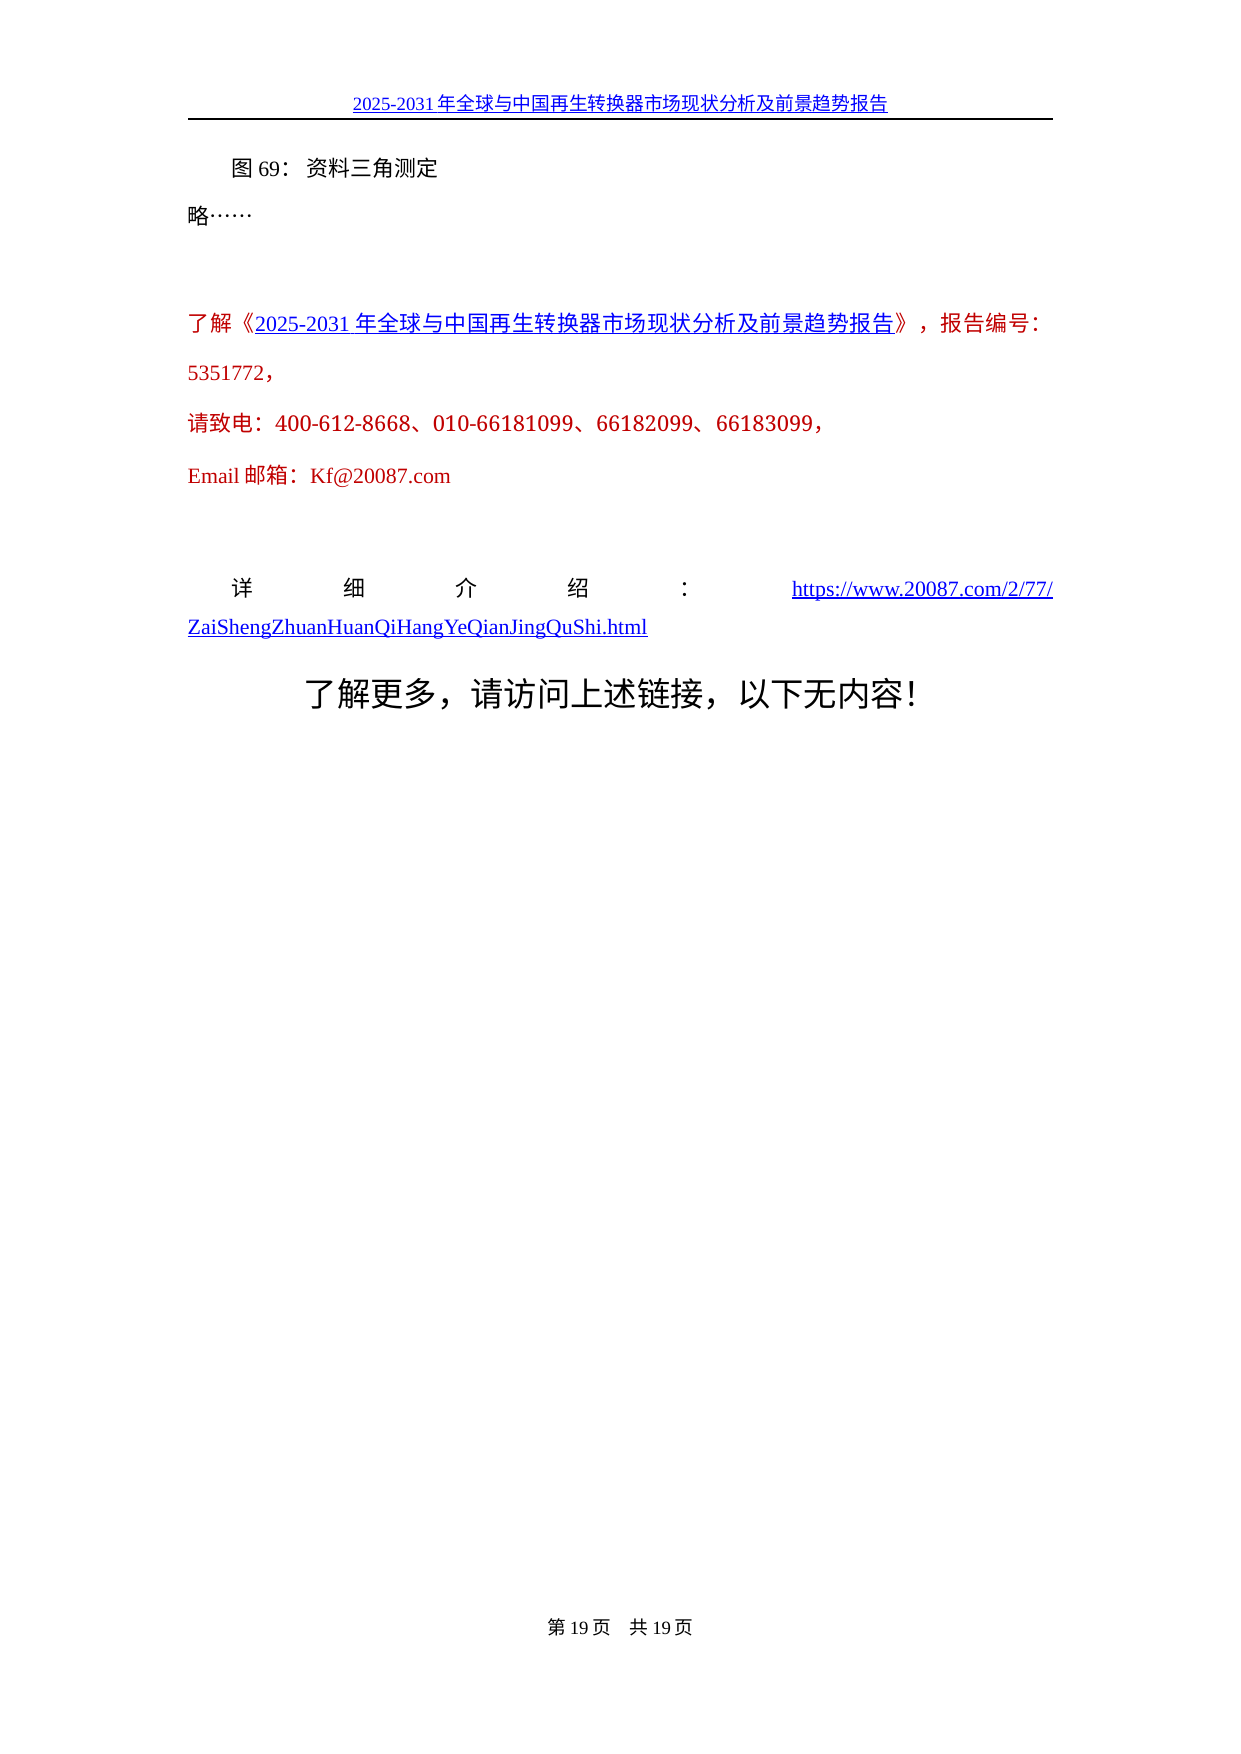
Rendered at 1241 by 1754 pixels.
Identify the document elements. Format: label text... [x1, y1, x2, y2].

text 详细介绍：https://www.20087.com/2/77/ZaiShengZhuanHuanQiHangYeQianJingQuShi.html [187, 570, 1053, 643]
text 了解《2025-2031年全球与中国再生转换器市场现状分析及前景趋势报告》，报告编号：5351772， [187, 305, 1053, 387]
text Email邮箱：Kf@20087.com [187, 457, 1053, 490]
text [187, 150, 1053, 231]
text 请致电：400-612-8668、010-66181099、66182099、66183099， [187, 406, 1053, 438]
title 了解更多，请访问上述链接，以下无内容！ [187, 659, 1053, 724]
